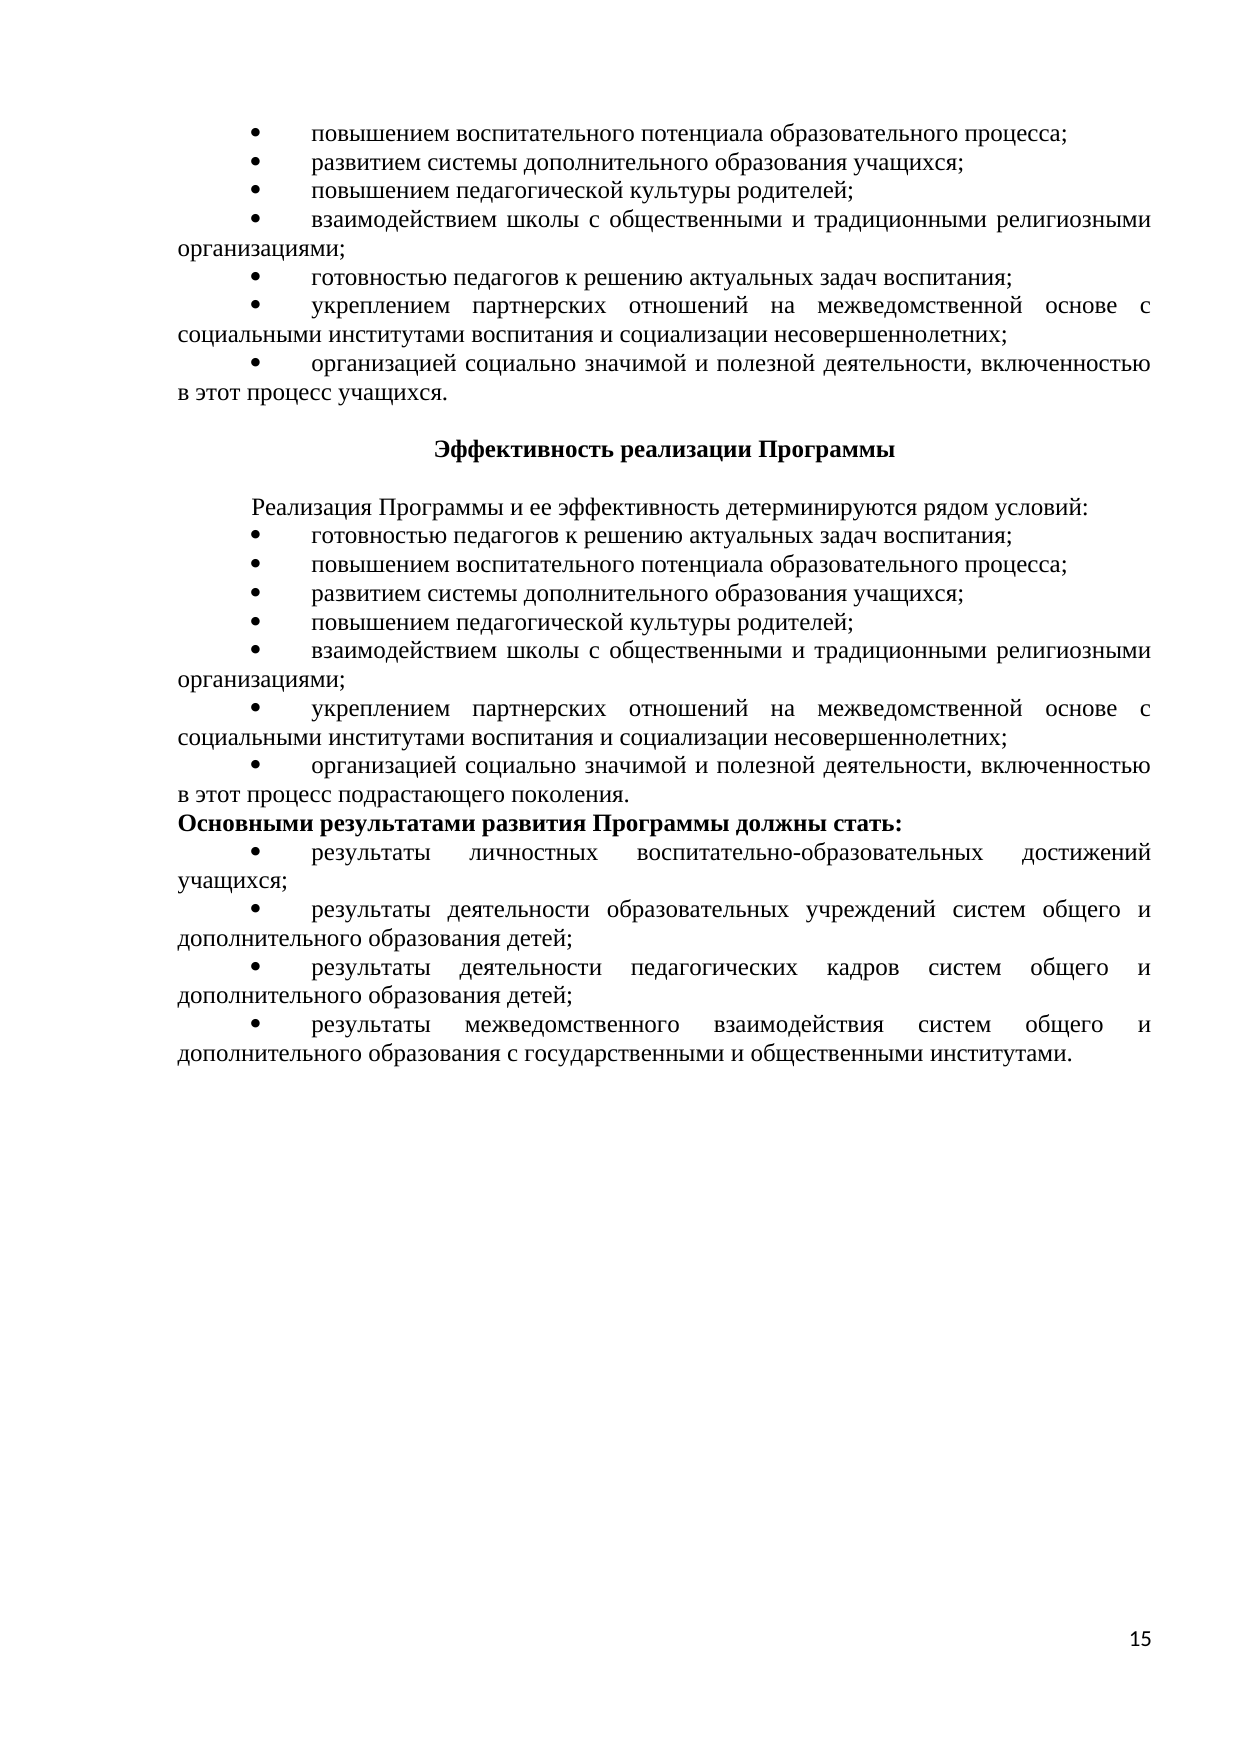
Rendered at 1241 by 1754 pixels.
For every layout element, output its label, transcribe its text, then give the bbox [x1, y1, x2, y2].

list организацией социально значимой и полезной деятельности, включенностью в этот процесс подрастающего поколения. [177, 751, 1152, 808]
list результаты межведомственного взаимодействия систем общего и дополнительного образования с государственными и общественными институтами. [177, 1009, 1152, 1067]
list развитием системы дополнительного образования учащихся; [177, 578, 1152, 607]
list организацией социально значимой и полезной деятельности, включенностью в этот процесс учащихся. [177, 348, 1152, 406]
list развитием системы дополнительного образования учащихся; [177, 147, 1152, 176]
list взаимодействием школы с общественными и традиционными религиозными организациями; [177, 204, 1152, 262]
list повышением воспитательного потенциала образовательного процесса; [177, 118, 1152, 147]
list взаимодействием школы с общественными и традиционными религиозными организациями; [177, 636, 1152, 693]
list готовностью педагогов к решению актуальных задач воспитания; [177, 262, 1152, 291]
list укреплением партнерских отношений на межведомственной основе с социальными институтами воспитания и социализации несовершеннолетних; [177, 693, 1152, 751]
list укреплением партнерских отношений на межведомственной основе с социальными институтами воспитания и социализации несовершеннолетних; [177, 291, 1152, 348]
text Основными результатами развития Программы должны стать: [177, 808, 1152, 837]
list результаты деятельности образовательных учреждений систем общего и дополнительного образования детей; [177, 894, 1152, 952]
list результаты деятельности педагогических кадров систем общего и дополнительного образования детей; [177, 952, 1152, 1009]
list повышением педагогической культуры родителей; [177, 176, 1152, 204]
list готовностью педагогов к решению актуальных задач воспитания; [177, 521, 1152, 549]
list результаты личностных воспитательно-образовательных достижений учащихся; [177, 837, 1152, 894]
text Реализация Программы и ее эффективность детерминируются рядом условий: [177, 492, 1152, 521]
list повышением воспитательного потенциала образовательного процесса; [177, 549, 1152, 578]
list повышением педагогической культуры родителей; [177, 607, 1152, 636]
text Эффективность реализации Программы [177, 434, 1152, 463]
